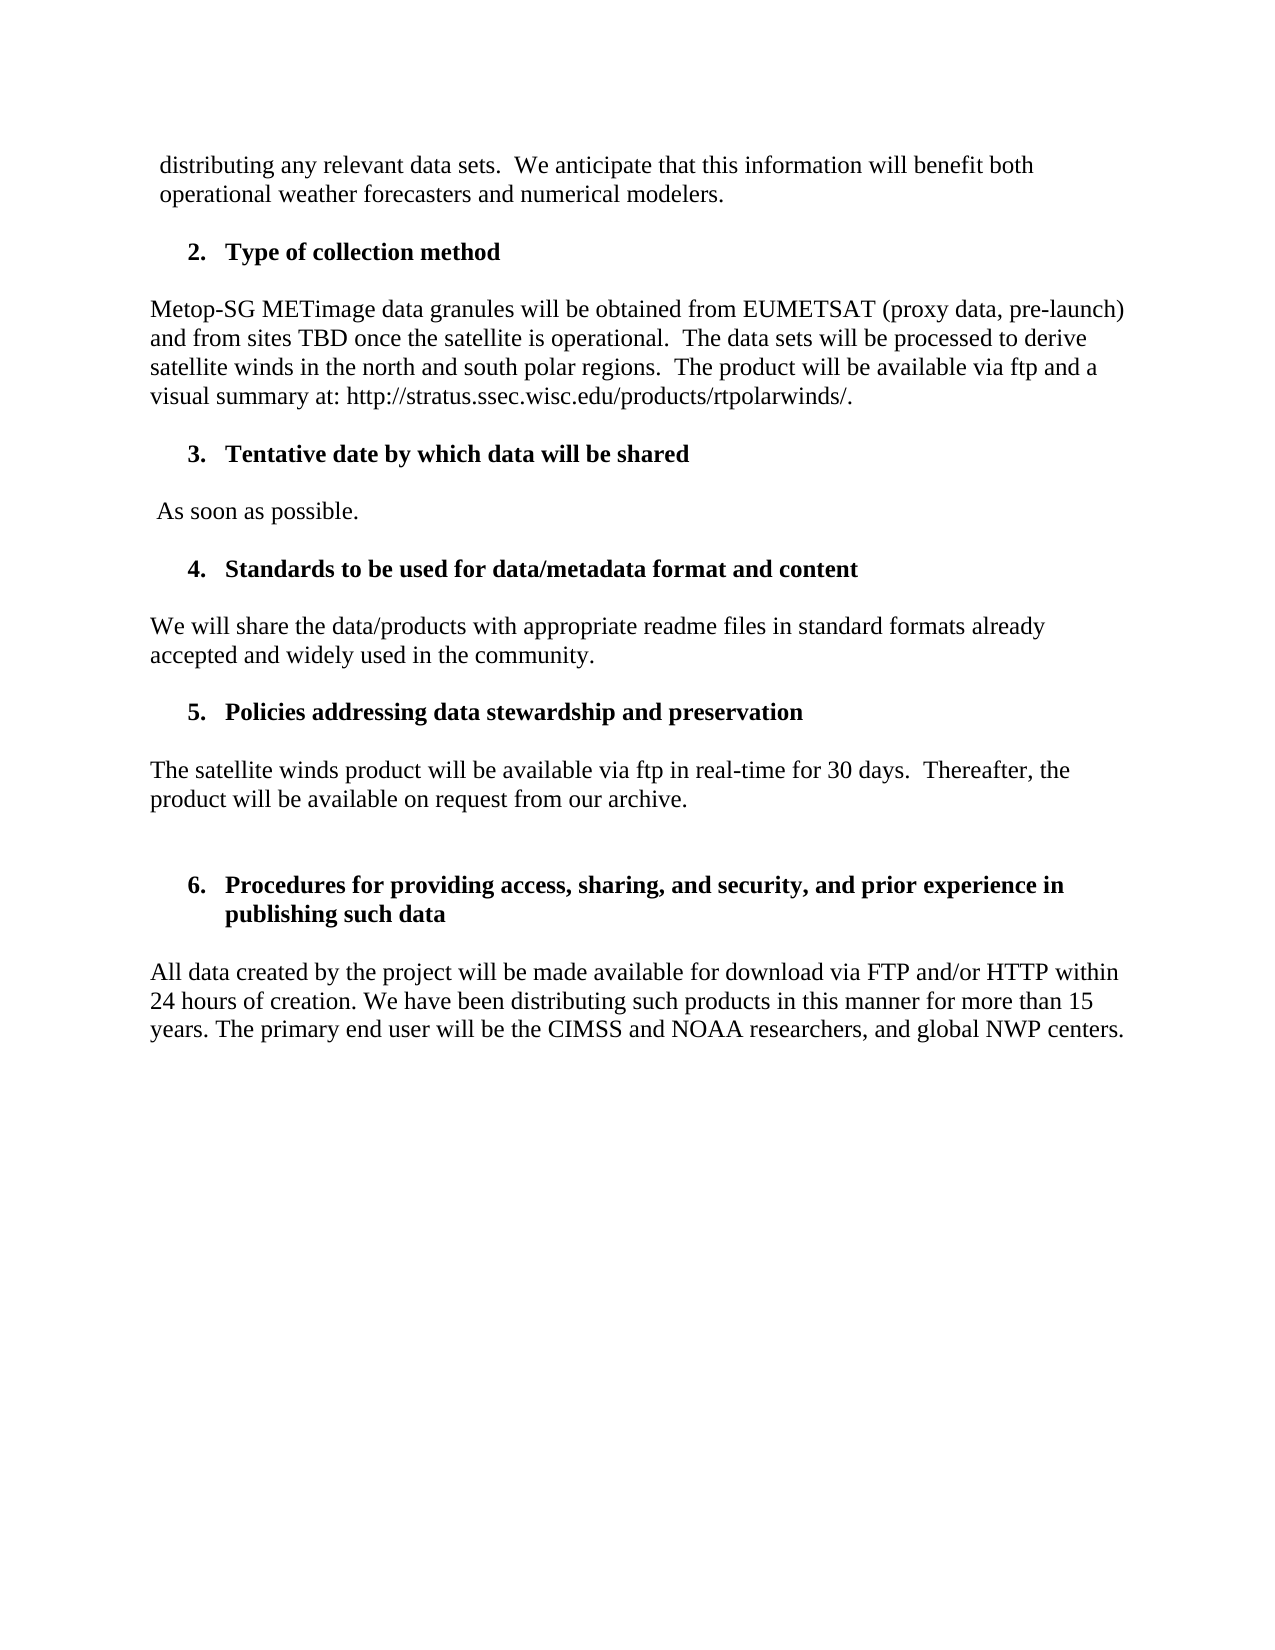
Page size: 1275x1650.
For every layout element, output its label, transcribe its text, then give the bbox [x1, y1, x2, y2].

list Standards to be used for data/metadata format and content [187, 554, 1125, 582]
list Type of collection method [187, 237, 1125, 265]
list Tentative date by which data will be shared [187, 439, 1125, 467]
list Policies addressing data stewardship and preservation [187, 697, 1125, 726]
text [159, 150, 1125, 207]
text All data created by the project will be made available for download via FTP and/or HTTP within 24 hours of creation. We have been distributing such products in this manner for more than 15 years. The primary end user will be the CIMSS and NOAA researchers, and global NWP centers. [150, 957, 1125, 1043]
text Metop-SG METimage data granules will be obtained from EUMETSAT (proxy data, pre-launch) and from sites TBD once the satellite is operational. The data sets will be processed to derive satellite winds in the north and south polar regions. The product will be available via ftp and a visual summary at: http://stratus.ssec.wisc.edu/products/rtpolarwinds/. [150, 294, 1125, 409]
text We will share the data/products with appropriate readme files in standard formats already accepted and widely used in the community. [150, 611, 1125, 669]
list Procedures for providing access, sharing, and security, and prior experience in publishing such data [187, 870, 1125, 928]
text The satellite winds product will be available via ftp in real-time for 30 days. Thereafter, the product will be available on request from our archive. [150, 755, 1125, 812]
text As soon as possible. [150, 496, 1125, 525]
